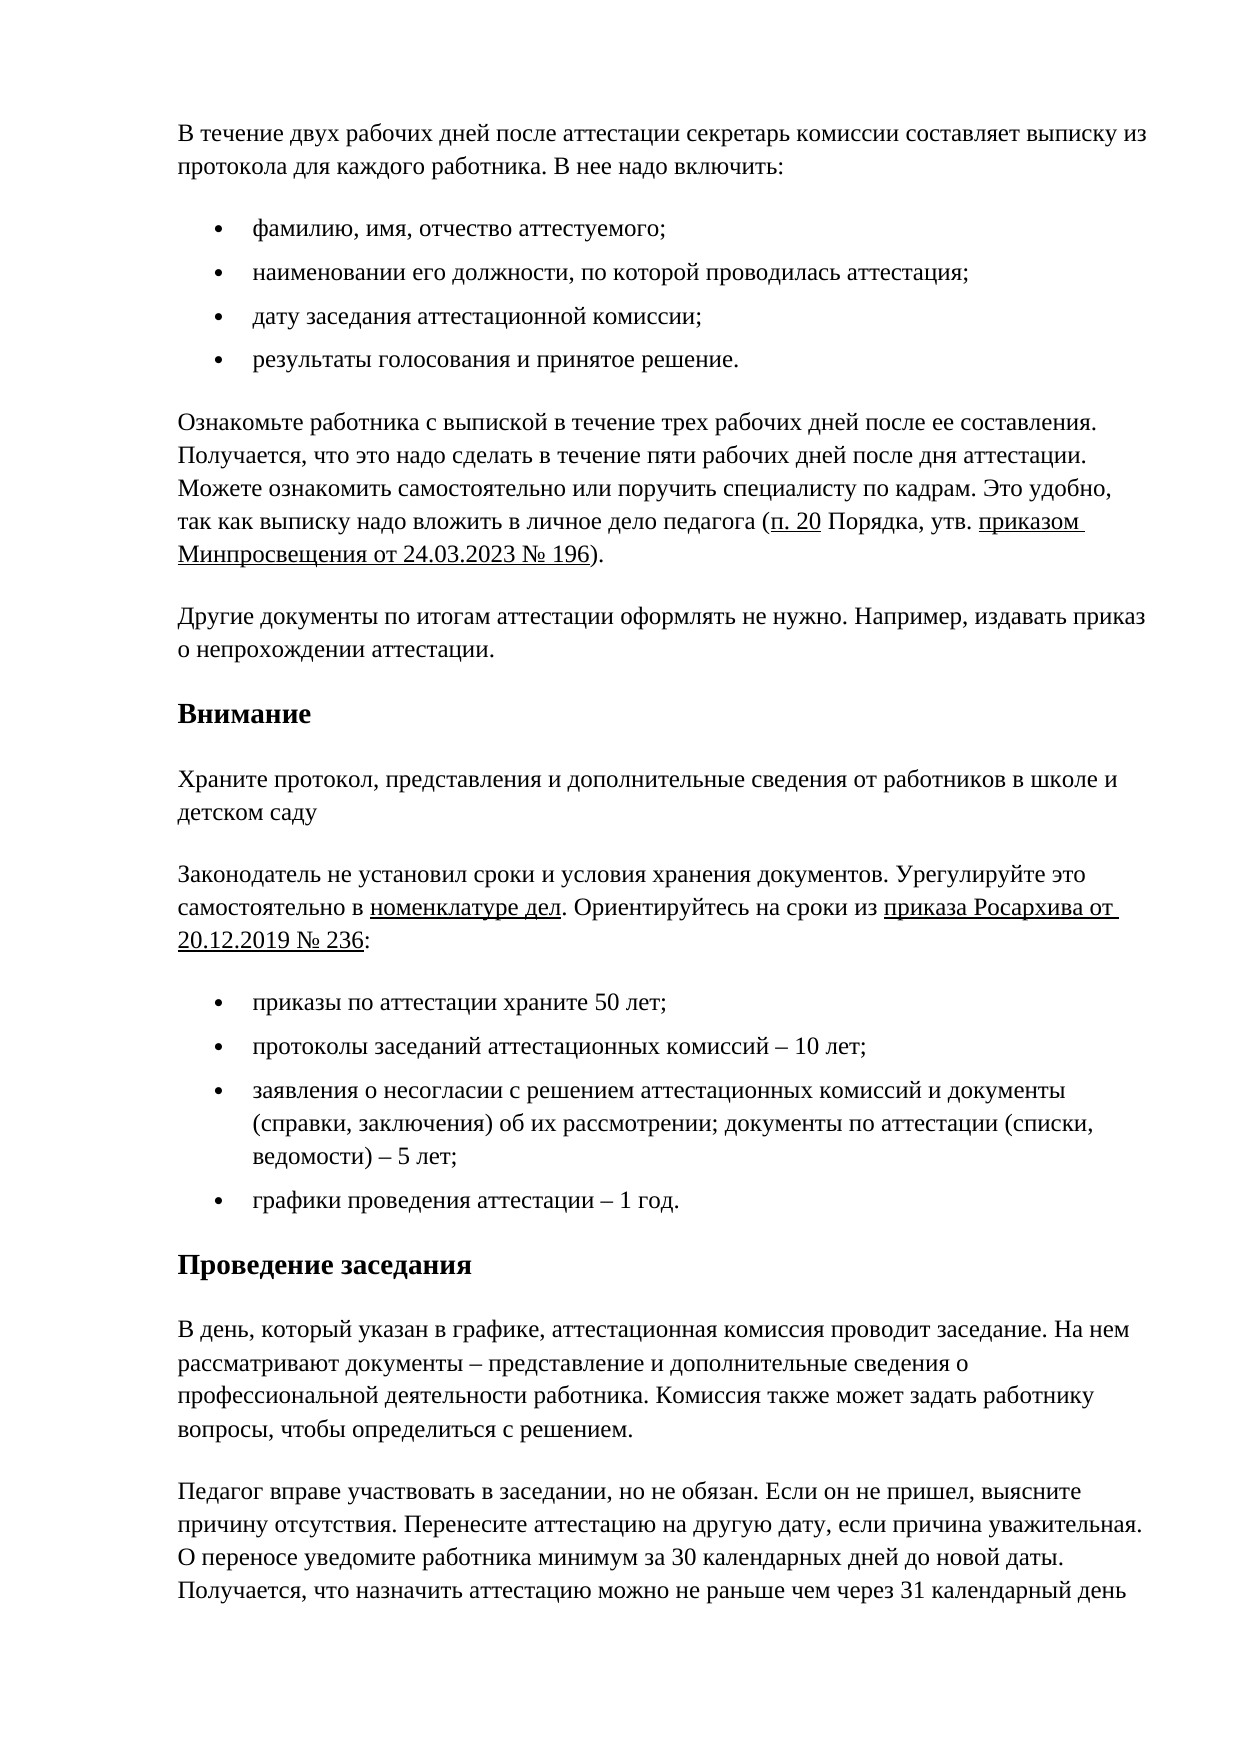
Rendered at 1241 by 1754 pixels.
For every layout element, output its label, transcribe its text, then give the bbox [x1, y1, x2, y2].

title Храните протокол, представления и дополнительные сведения от работников в школе и детском саду [177, 764, 1152, 826]
list графики проведения аттестации – 1 год. [215, 1185, 1152, 1213]
text Ознакомьте работника с выпиской в течение трех рабочих дней после ее составления. Получается, что это надо сделать в течение пяти рабочих дней после дня аттестации. Можете ознакомить самостоятельно или поручить специалисту по кадрам. Это удобно, так как выписку надо вложить в личное дело педагога (п. 20 Порядка, утв. приказом Минпросвещения от 24.03.2023 № 196). [177, 407, 1152, 568]
text Другие документы по итогам аттестации оформлять не нужно. Например, издавать приказ о непрохождении аттестации. [177, 601, 1152, 663]
list дату заседания аттестационной комиссии; [215, 301, 1152, 329]
list приказы по аттестации храните 50 лет; [215, 987, 1152, 1016]
text Законодатель не установил сроки и условия хранения документов. Урегулируйте это самостоятельно в номенклатуре дел. Ориентируйтесь на сроки из приказа Росархива от 20.12.2019 № 236: [177, 859, 1152, 954]
text В течение двух рабочих дней после аттестации секретарь комиссии составляет выписку из протокола для каждого работника. В нее надо включить: [177, 118, 1152, 180]
subtitle Проведение заседания [177, 1247, 1152, 1280]
subtitle Внимание [177, 696, 1152, 730]
list протоколы заседаний аттестационных комиссий – 10 лет; [215, 1031, 1152, 1060]
list наименовании его должности, по которой проводилась аттестация; [215, 257, 1152, 286]
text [177, 1476, 1152, 1604]
list заявления о несогласии с решением аттестационных комиссий и документы (справки, заключения) об их рассмотрении; документы по аттестации (списки, ведомости) – 5 лет; [215, 1075, 1152, 1170]
list фамилию, имя, отчество аттестуемого; [215, 213, 1152, 242]
list результаты голосования и принятое решение. [215, 344, 1152, 373]
text В день, который указан в графике, аттестационная комиссия проводит заседание. На нем рассматривают документы – представление и дополнительные сведения о профессиональной деятельности работника. Комиссия также может задать работнику вопросы, чтобы определиться с решением. [177, 1314, 1152, 1442]
